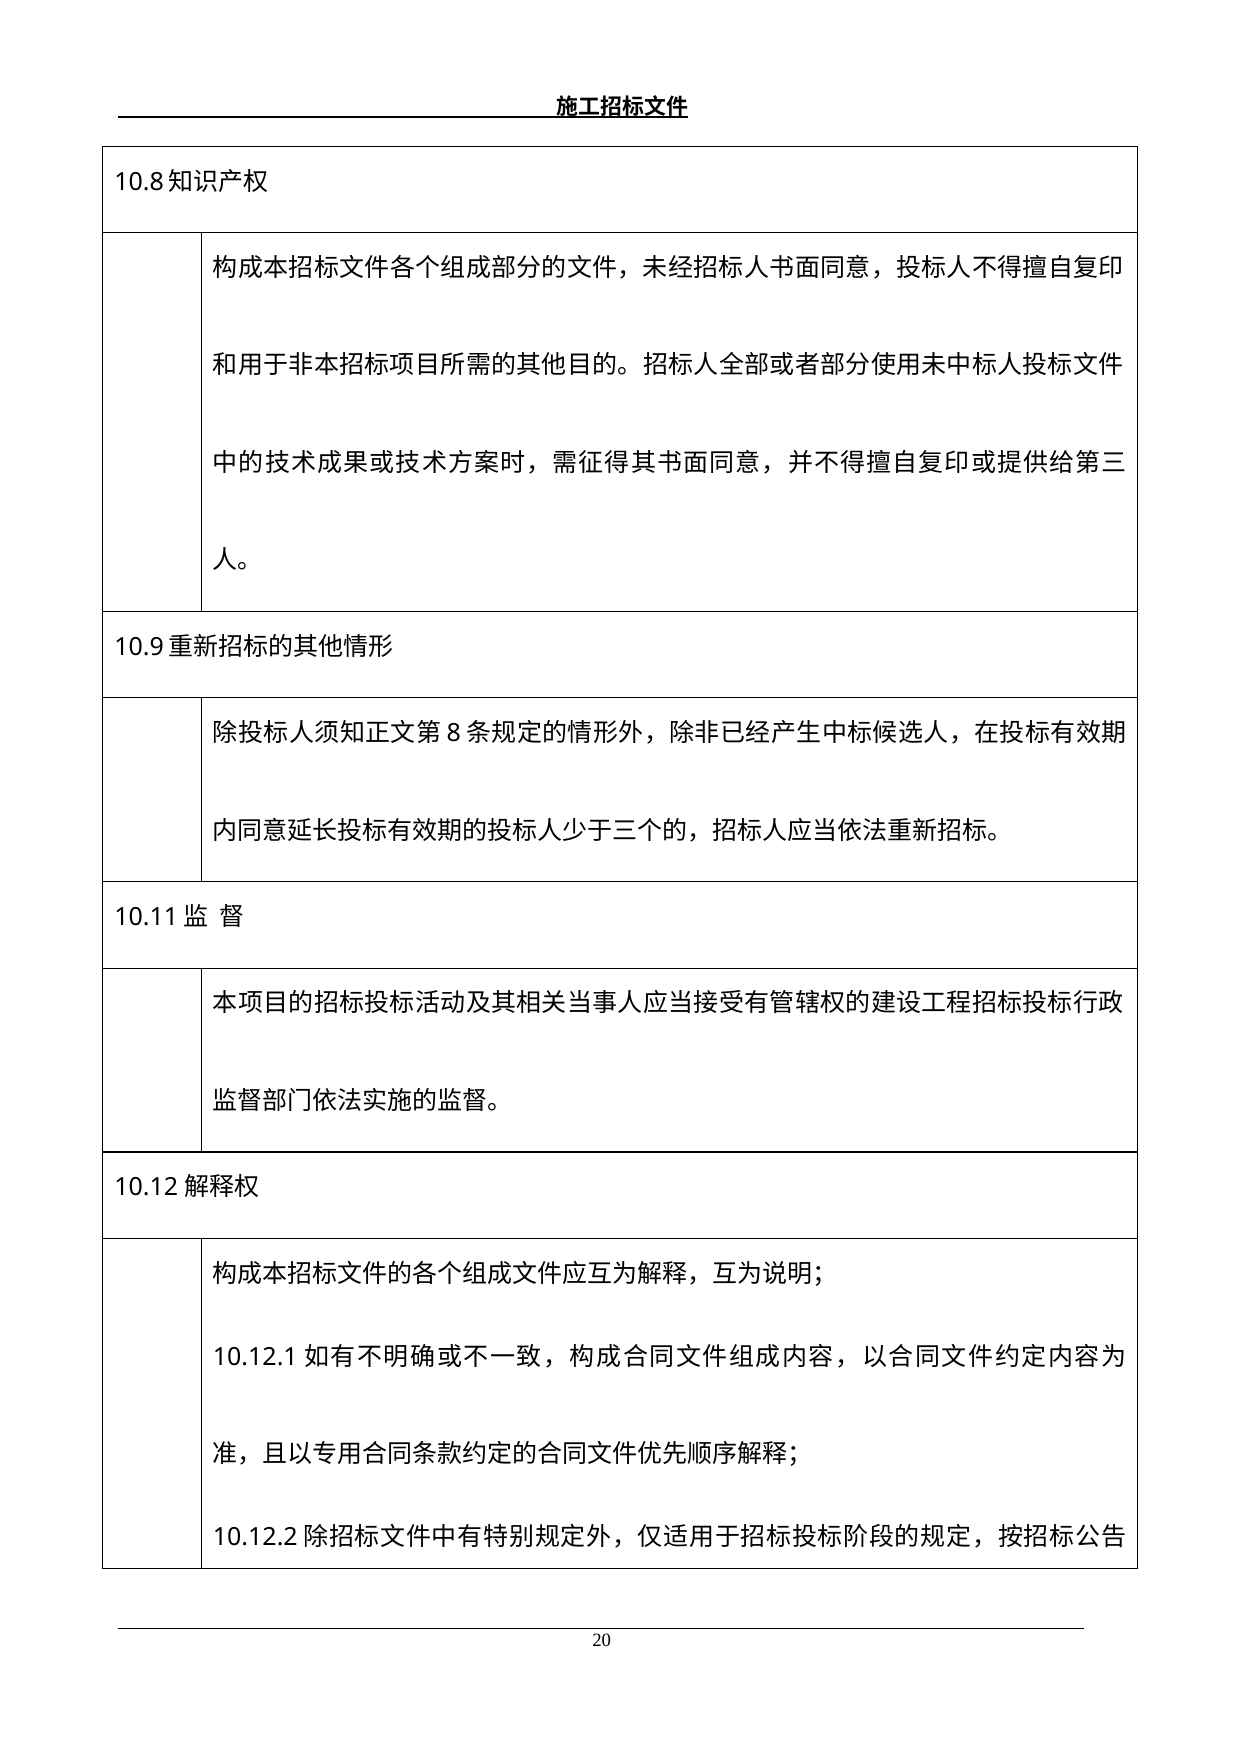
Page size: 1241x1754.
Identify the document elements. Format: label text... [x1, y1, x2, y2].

table_cell [103, 969, 201, 1151]
table_cell [103, 698, 201, 881]
table_cell 10.11监 督 [103, 882, 1137, 967]
table_cell [103, 1239, 201, 1567]
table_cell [202, 1239, 1137, 1567]
table_cell 本项目的招标投标活动及其相关当事人应当接受有管辖权的建设工程招标投标行政监督部门依法实施的监督。 [202, 969, 1137, 1151]
table_cell [103, 233, 201, 611]
table_cell 除投标人须知正文第8条规定的情形外，除非已经产生中标候选人，在投标有效期内同意延长投标有效期的投标人少于三个的，招标人应当依法重新招标。 [202, 698, 1137, 881]
table_cell 10.9重新招标的其他情形 [103, 612, 1137, 697]
table_cell 10.8知识产权 [103, 147, 1137, 232]
table_cell 10.12 解释权 [103, 1153, 1137, 1238]
table_cell 构成本招标文件各个组成部分的文件，未经招标人书面同意，投标人不得擅自复印和用于非本招标项目所需的其他目的。招标人全部或者部分使用未中标人投标文件中的技术成果或技术方案时，需征得其书面同意，并不得擅自复印或提供给第三人。 [202, 233, 1137, 611]
